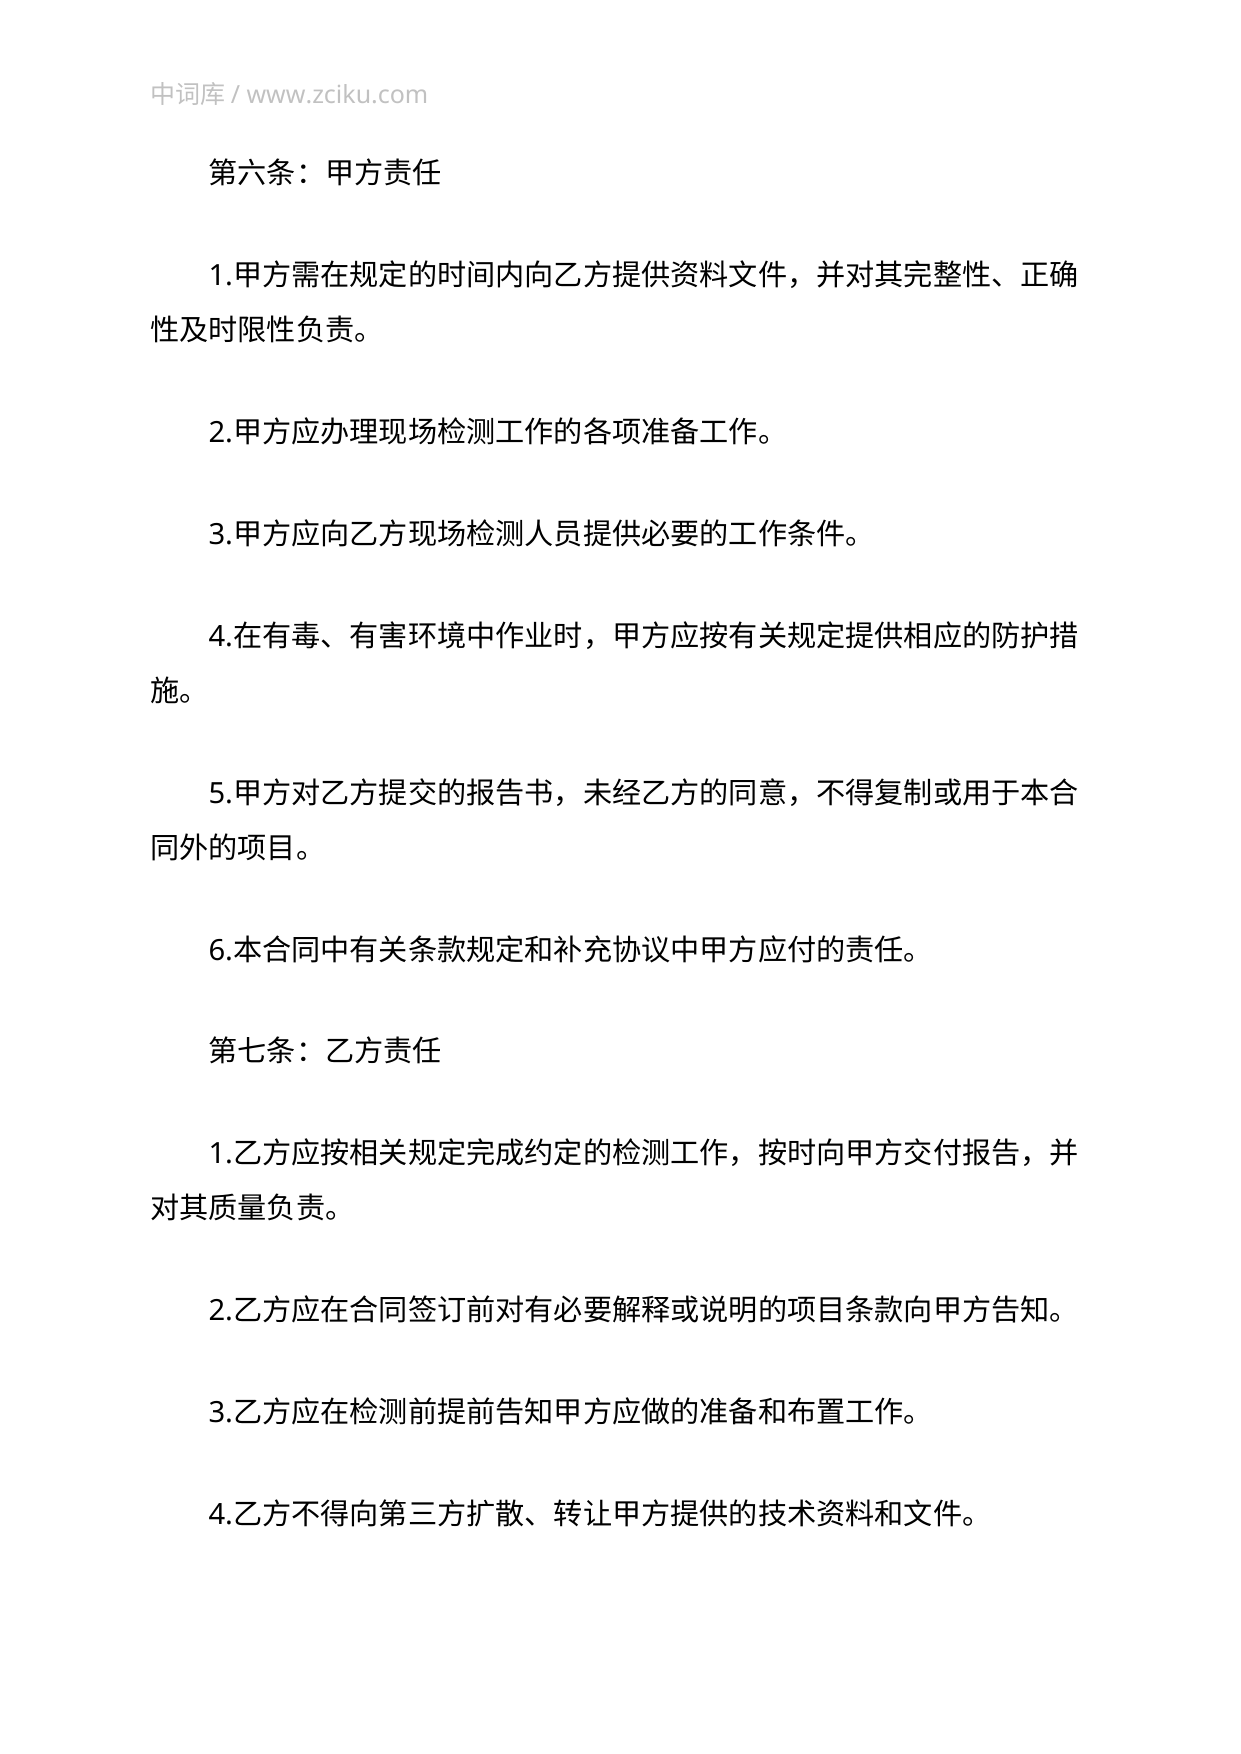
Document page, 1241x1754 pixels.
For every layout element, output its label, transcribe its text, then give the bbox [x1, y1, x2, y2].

text 3.乙方应在检测前提前告知甲方应做的准备和布置工作。 [150, 1388, 1090, 1431]
text 6.本合同中有关条款规定和补充协议中甲方应付的责任。 [150, 926, 1090, 968]
text 2.乙方应在合同签订前对有必要解释或说明的项目条款向甲方告知。 [150, 1287, 1090, 1329]
text 第六条：甲方责任 [150, 150, 1090, 192]
text 4.在有毒、有害环境中作业时，甲方应按有关规定提供相应的防护措施。 [150, 612, 1090, 710]
text 5.甲方对乙方提交的报告书，未经乙方的同意，不得复制或用于本合同外的项目。 [150, 769, 1090, 867]
text 1.乙方应按相关规定完成约定的检测工作，按时向甲方交付报告，并对其质量负责。 [150, 1130, 1090, 1227]
text 第七条：乙方责任 [150, 1028, 1090, 1070]
text 4.乙方不得向第三方扩散、转让甲方提供的技术资料和文件。 [150, 1491, 1090, 1533]
text 3.甲方应向乙方现场检测人员提供必要的工作条件。 [150, 511, 1090, 553]
text 2.甲方应办理现场检测工作的各项准备工作。 [150, 408, 1090, 451]
text 1.甲方需在规定的时间内向乙方提供资料文件，并对其完整性、正确性及时限性负责。 [150, 252, 1090, 349]
